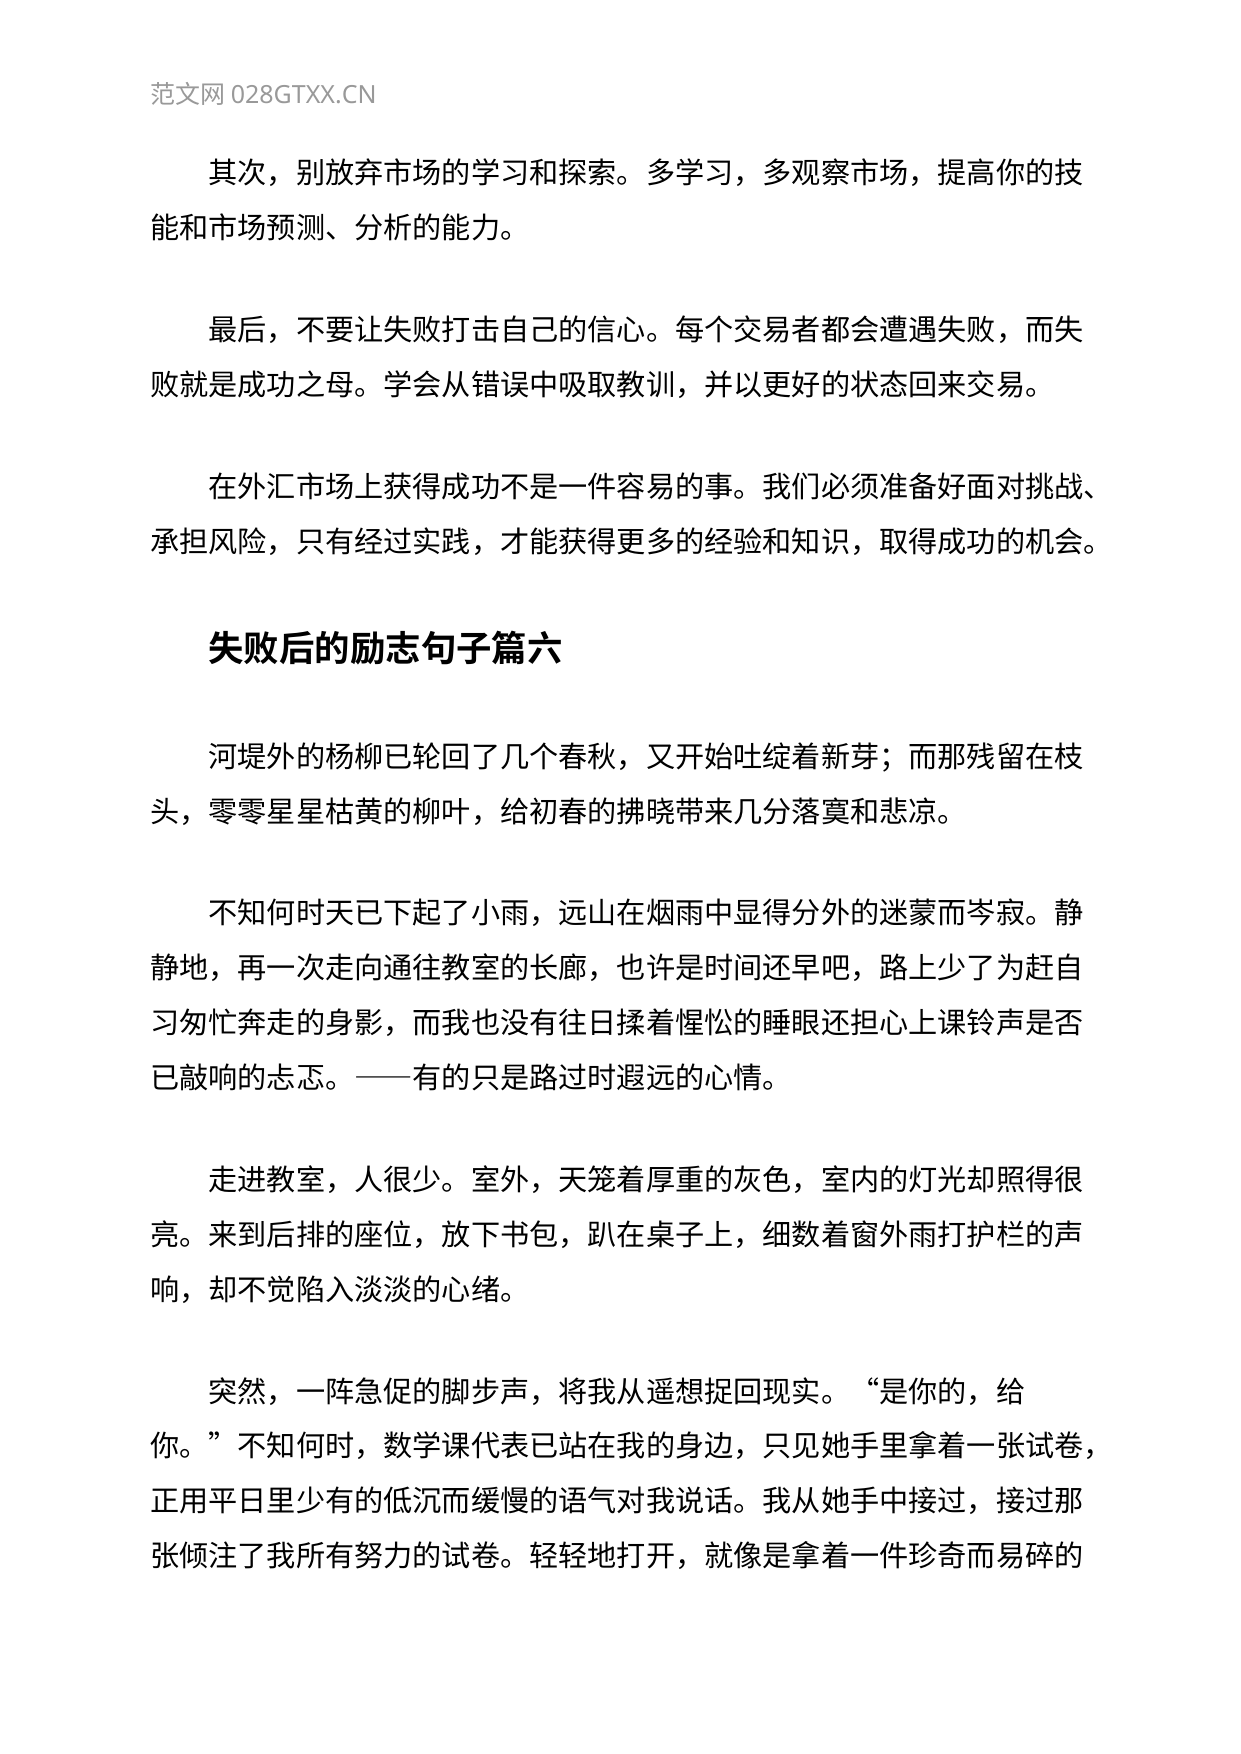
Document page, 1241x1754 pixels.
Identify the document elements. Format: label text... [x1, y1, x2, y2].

text 走进教室，人很少。室外，天笼着厚重的灰色，室内的灯光却照得很亮。来到后排的座位，放下书包，趴在桌子上，细数着窗外雨打护栏的声响，却不觉陷入淡淡的心绪。 [150, 1157, 1090, 1309]
text 河堤外的杨柳已轮回了几个春秋，又开始吐绽着新芽；而那残留在枝头，零零星星枯黄的柳叶，给初春的拂晓带来几分落寞和悲凉。 [150, 733, 1090, 831]
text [150, 1368, 1090, 1575]
text 在外汇市场上获得成功不是一件容易的事。我们必须准备好面对挑战、承担风险，只有经过实践，才能获得更多的经验和知识，取得成功的机会。 [150, 463, 1090, 561]
text 其次，别放弃市场的学习和探索。多学习，多观察市场，提高你的技能和市场预测、分析的能力。 [150, 150, 1090, 247]
text 最后，不要让失败打击自己的信心。每个交易者都会遭遇失败，而失败就是成功之母。学会从错误中吸取教训，并以更好的状态回来交易。 [150, 307, 1090, 404]
text 不知何时天已下起了小雨，远山在烟雨中显得分外的迷蒙而岑寂。静静地，再一次走向通往教室的长廊，也许是时间还早吧，路上少了为赶自习匆忙奔走的身影，而我也没有往日揉着惺忪的睡眼还担心上课铃声是否已敲响的忐忑。——有的只是路过时遐远的心情。 [150, 890, 1090, 1097]
text 失败后的励志句子篇六 [150, 620, 1090, 671]
